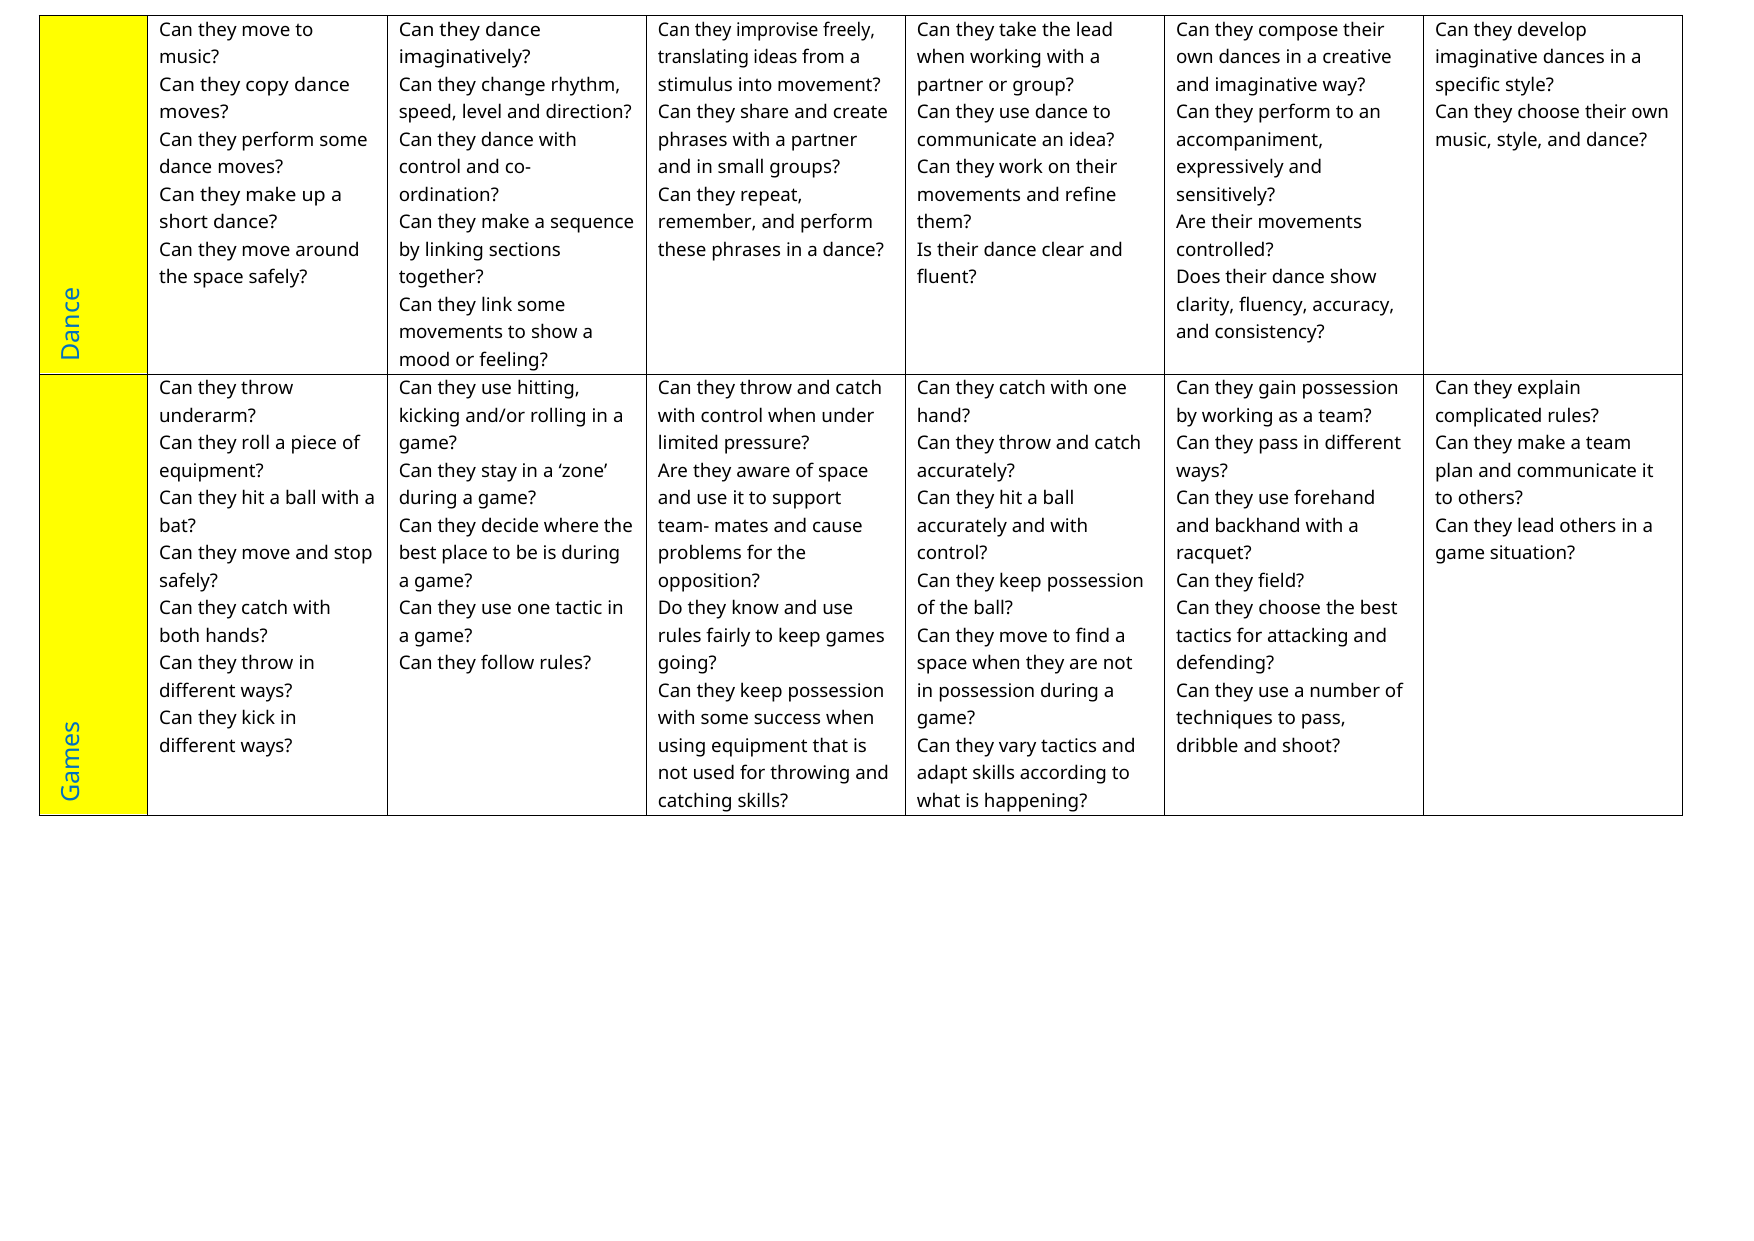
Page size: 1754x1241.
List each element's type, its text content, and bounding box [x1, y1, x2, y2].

table_cell Can they move to music? Can they copy dance moves? Can they perform some dance moves? Can they make up a short dance? Can they move around the space safely? [148, 16, 387, 373]
table_cell Can they explain complicated rules? Can they make a team plan and communicate it to others? Can they lead others in a game situation? [1424, 375, 1682, 814]
table_cell Can they throw underarm? Can they roll a piece of equipment? Can they hit a ball with a bat? Can they move and stop safely? Can they catch with both hands? Can they throw in different ways? Can they kick in different ways? [148, 375, 387, 814]
table_cell Dance [40, 16, 147, 373]
table_cell Can they develop imaginative dances in a specific style? Can they choose their own music, style, and dance? [1424, 16, 1682, 373]
table_cell Can they throw and catch with control when under limited pressure? Are they aware of space and use it to support team- mates and cause problems for the opposition? Do they know and use rules fairly to keep games going? Can they keep possession with some success when using equipment that is not used for throwing and catching skills? [647, 375, 905, 814]
table_cell Can they gain possession by working as a team? Can they pass in different ways? Can they use forehand and backhand with a racquet? Can they field? Can they choose the best tactics for attacking and defending? Can they use a number of techniques to pass, dribble and shoot? [1165, 375, 1423, 814]
table_cell Games [40, 375, 147, 814]
table_cell Can they improvise freely, translating ideas from a stimulus into movement? Can they share and create phrases with a partner and in small groups? Can they repeat, remember, and perform these phrases in a dance? [647, 16, 905, 373]
table_cell Can they dance imaginatively? Can they change rhythm, speed, level and direction? Can they dance with control and co- ordination? Can they make a sequence by linking sections together? Can they link some movements to show a mood or feeling? [388, 16, 646, 373]
table_cell Can they take the lead when working with a partner or group? Can they use dance to communicate an idea? Can they work on their movements and refine them? Is their dance clear and fluent? [906, 16, 1164, 373]
table_cell Can they compose their own dances in a creative and imaginative way? Can they perform to an accompaniment, expressively and sensitively? Are their movements controlled? Does their dance show clarity, fluency, accuracy, and consistency? [1165, 16, 1423, 373]
table_cell Can they catch with one hand? Can they throw and catch accurately? Can they hit a ball accurately and with control? Can they keep possession of the ball? Can they move to find a space when they are not in possession during a game? Can they vary tactics and adapt skills according to what is happening? [906, 375, 1164, 814]
table_cell Can they use hitting, kicking and/or rolling in a game? Can they stay in a ‘zone’ during a game? Can they decide where the best place to be is during a game? Can they use one tactic in a game? Can they follow rules? [388, 375, 646, 814]
